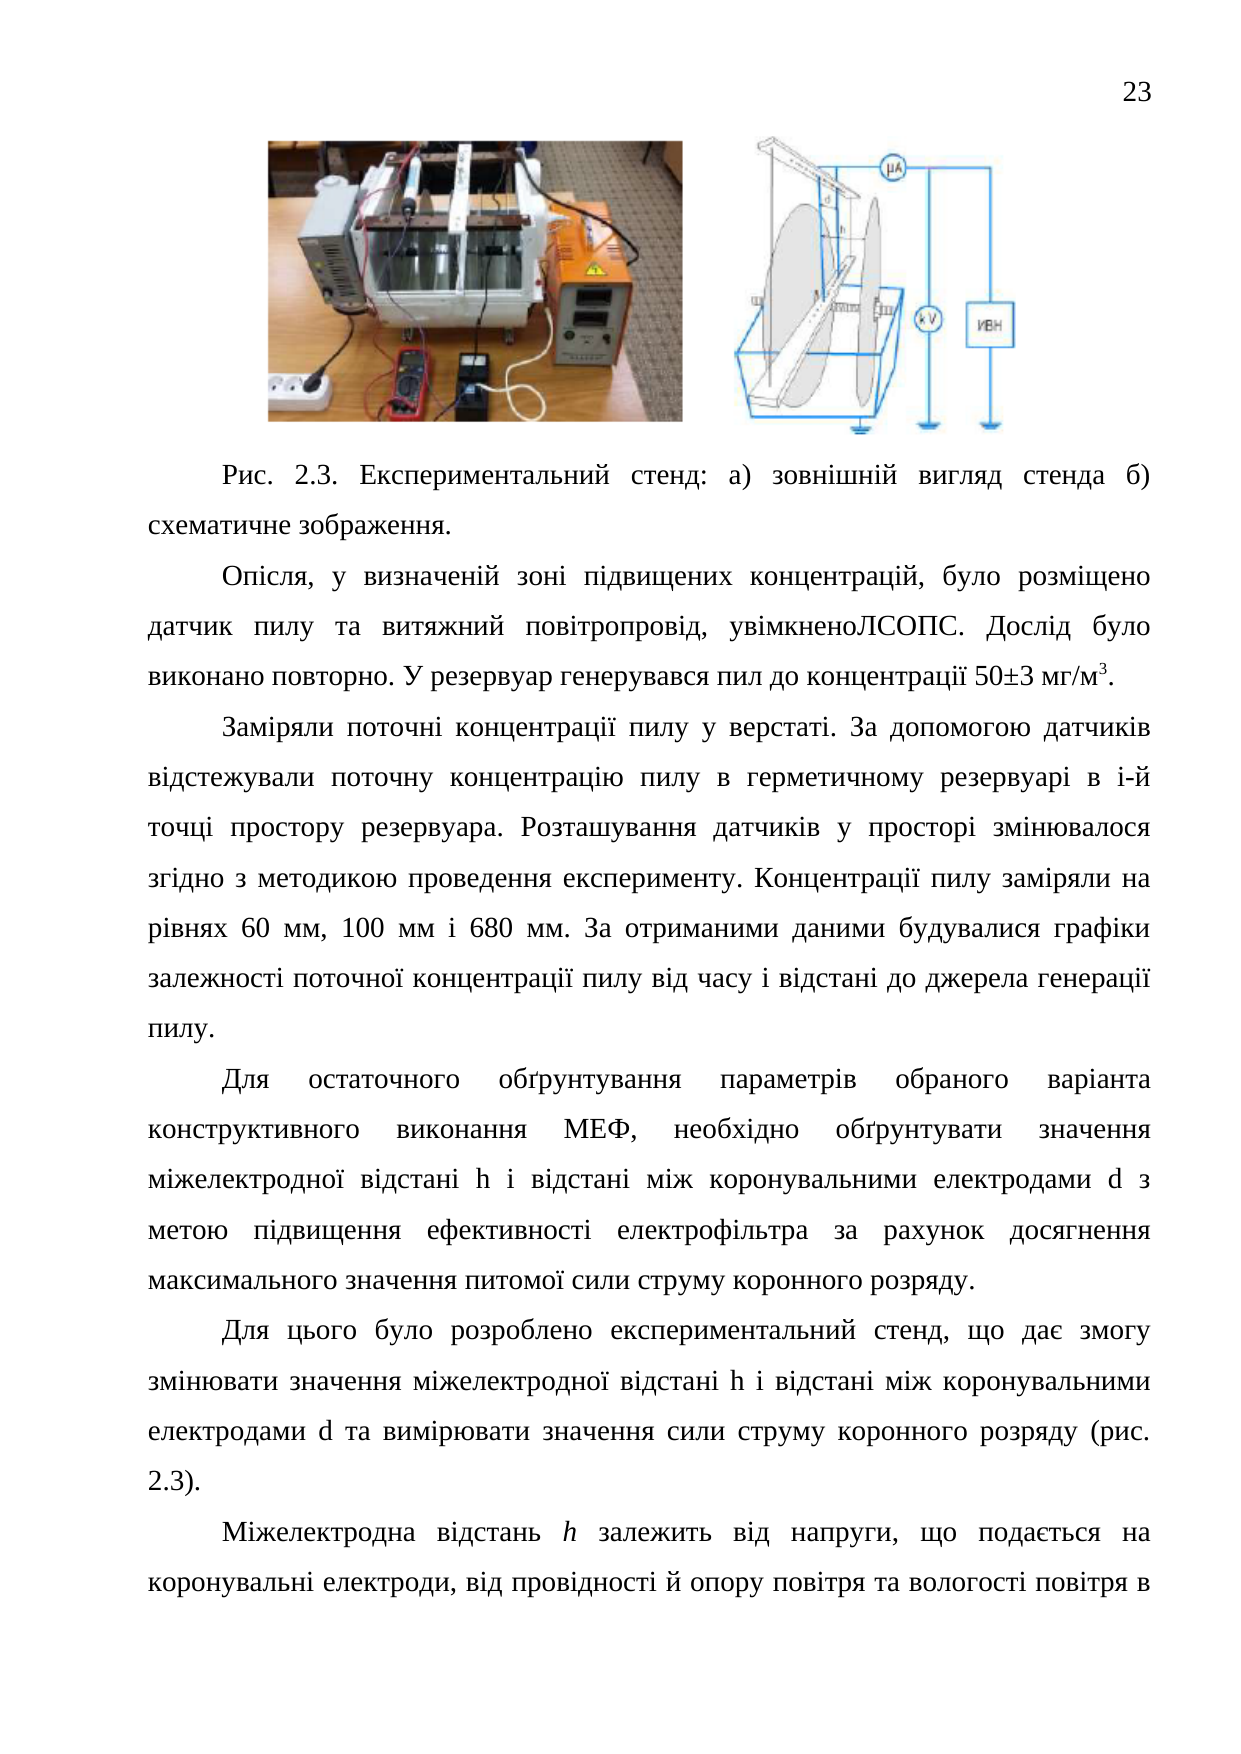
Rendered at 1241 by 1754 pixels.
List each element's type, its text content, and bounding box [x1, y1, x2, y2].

picture [259, 135, 1041, 444]
text Опісля, у визначеній зоні підвищених концентрацій, було розміщено датчик пилу та витяжний повітропровід, увімкненоЛСОПС. Дослід було виконано повторно. У резервуар генерувався пил до концентрації 50±3 мг/м3. [148, 558, 1152, 692]
text Заміряли поточні концентрації пилу у верстаті. За допомогою датчиків відстежували поточну концентрацію пилу в герметичному резервуарі в i-й точці простору резервуара. Розташування датчиків у просторі змінювалося згідно з методикою проведення експерименту. Концентрації пилу заміряли на рівнях 60 мм, 100 мм і 680 мм. За отриманими даними будувалися графіки залежності поточної концентрації пилу від часу і відстані до джерела генерації пилу. [148, 709, 1152, 1044]
text Для цього було розроблено експериментальний стенд, що дає змогу змінювати значення міжелектродної відстані h і відстані між коронувальними електродами d та вимірювати значення сили струму коронного розряду (рис. 2.3). [148, 1312, 1152, 1497]
text Для остаточного обґрунтування параметрів обраного варіанта конструктивного виконання МЕФ, необхідно обґрунтувати значення міжелектродної відстані h і відстані між коронувальними електродами d з метою підвищення ефективності електрофільтра за рахунок досягнення максимального значення питомої сили струму коронного розряду. [148, 1061, 1152, 1296]
text Рис. 2.3. Експериментальний стенд: а) зовнішній вигляд стенда б) схематичне зображення. [148, 457, 1152, 541]
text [148, 1514, 1152, 1598]
